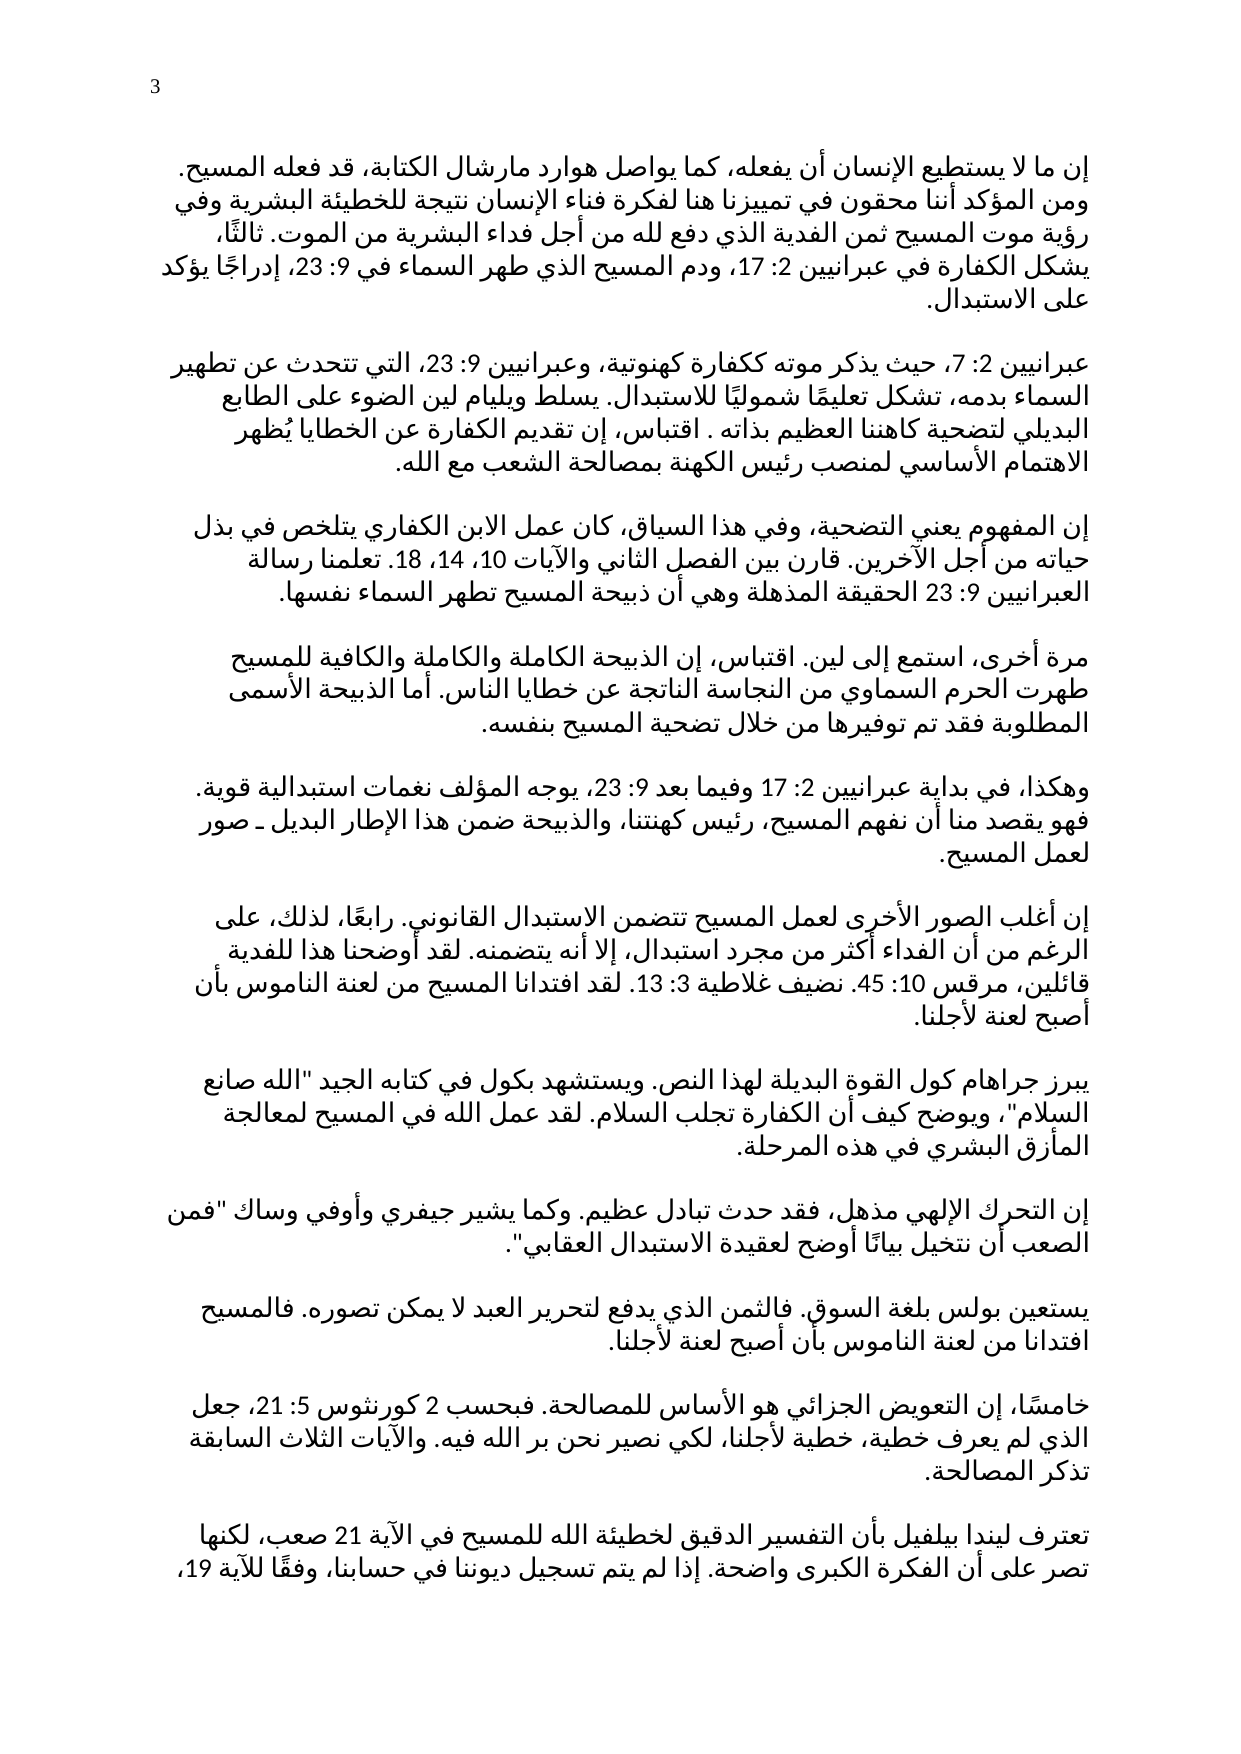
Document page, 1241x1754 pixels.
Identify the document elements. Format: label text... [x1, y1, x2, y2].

text يستعين بولس بلغة السوق. فالثمن الذي يدفع لتحرير العبد لا يمكن تصوره. فالمسيح افتدانا من لعنة الناموس بأن أصبح لعنة لأجلنا. [150, 1291, 1090, 1357]
text إن ما لا يستطيع الإنسان أن يفعله، كما يواصل هوارد مارشال الكتابة، قد فعله المسيح. ومن المؤكد أننا محقون في تمييزنا هنا لفكرة فناء الإنسان نتيجة للخطيئة البشرية وفي رؤية موت المسيح ثمن الفدية الذي دفع لله من أجل فداء البشرية من الموت. ثالثًا، يشكل الكفارة في عبرانيين 2: 17، ودم المسيح الذي طهر السماء في 9: 23، إدراجًا يؤكد على الاستبدال. [150, 150, 1090, 315]
text يبرز جراهام كول القوة البديلة لهذا النص. ويستشهد بكول في كتابه الجيد "الله صانع السلام"، ويوضح كيف أن الكفارة تجلب السلام. لقد عمل الله في المسيح لمعالجة المأزق البشري في هذه المرحلة. [150, 1063, 1090, 1162]
text إن أغلب الصور الأخرى لعمل المسيح تتضمن الاستبدال القانوني. رابعًا، لذلك، على الرغم من أن الفداء أكثر من مجرد استبدال، إلا أنه يتضمنه. لقد أوضحنا هذا للفدية قائلين، مرقس 10: 45. نضيف غلاطية 3: 13. لقد افتدانا المسيح من لعنة الناموس بأن أصبح لعنة لأجلنا. [150, 900, 1090, 1032]
text عبرانيين 2: 7، حيث يذكر موته ككفارة كهنوتية، وعبرانيين 9: 23، التي تتحدث عن تطهير السماء بدمه، تشكل تعليمًا شموليًا للاستبدال. يسلط ويليام لين الضوء على الطابع البديلي لتضحية كاهننا العظيم بذاته . اقتباس، إن تقديم الكفارة عن الخطايا يُظهر الاهتمام الأساسي لمنصب رئيس الكهنة بمصالحة الشعب مع الله. [150, 346, 1090, 478]
text مرة أخرى، استمع إلى لين. اقتباس، إن الذبيحة الكاملة والكاملة والكافية للمسيح طهرت الحرم السماوي من النجاسة الناتجة عن خطايا الناس. أما الذبيحة الأسمى المطلوبة فقد تم توفيرها من خلال تضحية المسيح بنفسه. [150, 640, 1090, 739]
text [150, 1518, 1090, 1584]
text إن المفهوم يعني التضحية، وفي هذا السياق، كان عمل الابن الكفاري يتلخص في بذل حياته من أجل الآخرين. قارن بين الفصل الثاني والآيات 10، 14، 18. تعلمنا رسالة العبرانيين 9: 23 الحقيقة المذهلة وهي أن ذبيحة المسيح تطهر السماء نفسها. [150, 509, 1090, 608]
text خامسًا، إن التعويض الجزائي هو الأساس للمصالحة. فبحسب 2 كورنثوس 5: 21، جعل الذي لم يعرف خطية، خطية لأجلنا، لكي نصير نحن بر الله فيه. والآيات الثلاث السابقة تذكر المصالحة. [150, 1388, 1090, 1487]
text وهكذا، في بداية عبرانيين 2: 17 وفيما بعد 9: 23، يوجه المؤلف نغمات استبدالية قوية. فهو يقصد منا أن نفهم المسيح، رئيس كهنتنا، والذبيحة ضمن هذا الإطار البديل ـ صور لعمل المسيح. [150, 770, 1090, 869]
text إن التحرك الإلهي مذهل، فقد حدث تبادل عظيم. وكما يشير جيفري وأوفي وساك "فمن الصعب أن نتخيل بيانًا أوضح لعقيدة الاستبدال العقابي". [150, 1193, 1090, 1259]
